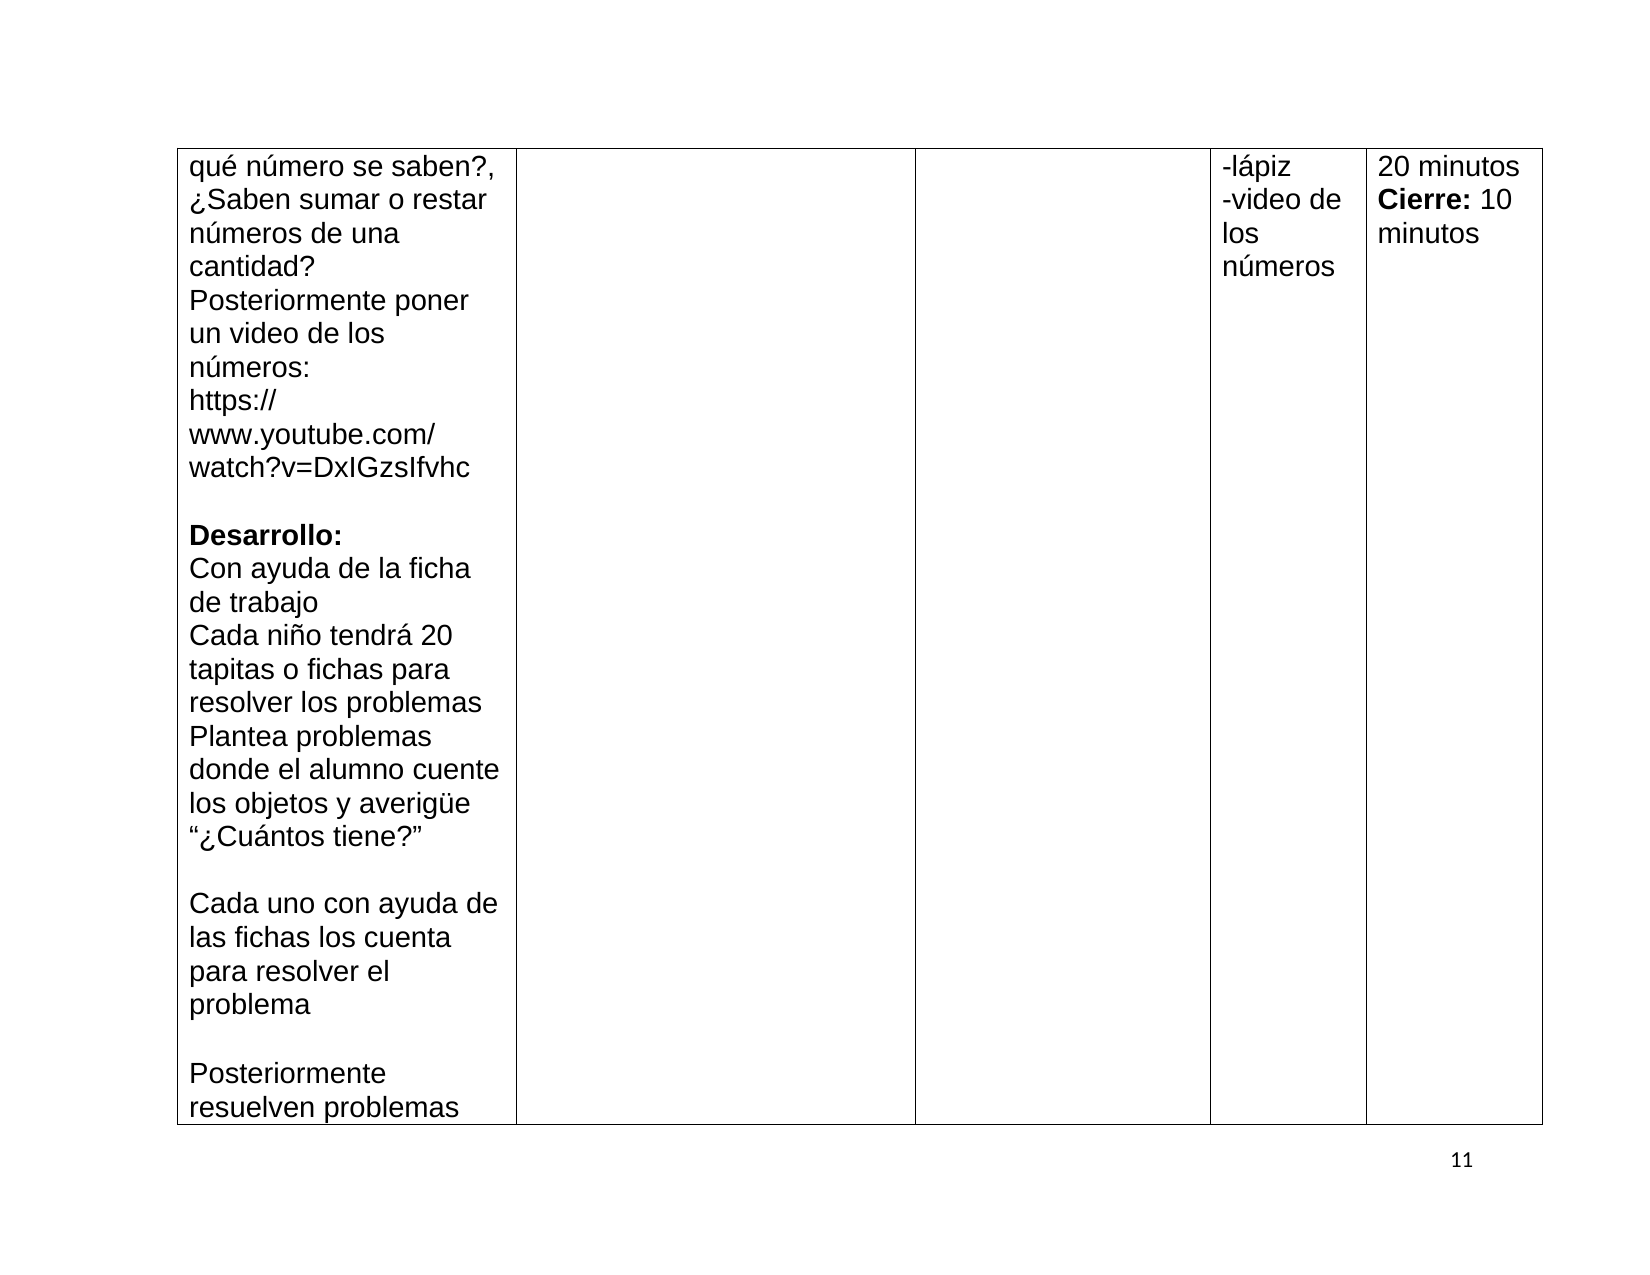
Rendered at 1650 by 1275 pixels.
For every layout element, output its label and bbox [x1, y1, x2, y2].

table_cell [1211, 149, 1366, 1123]
table_cell [517, 149, 915, 1123]
table_cell [1367, 149, 1542, 1123]
table_cell [178, 149, 516, 1123]
table_cell [916, 149, 1210, 1123]
